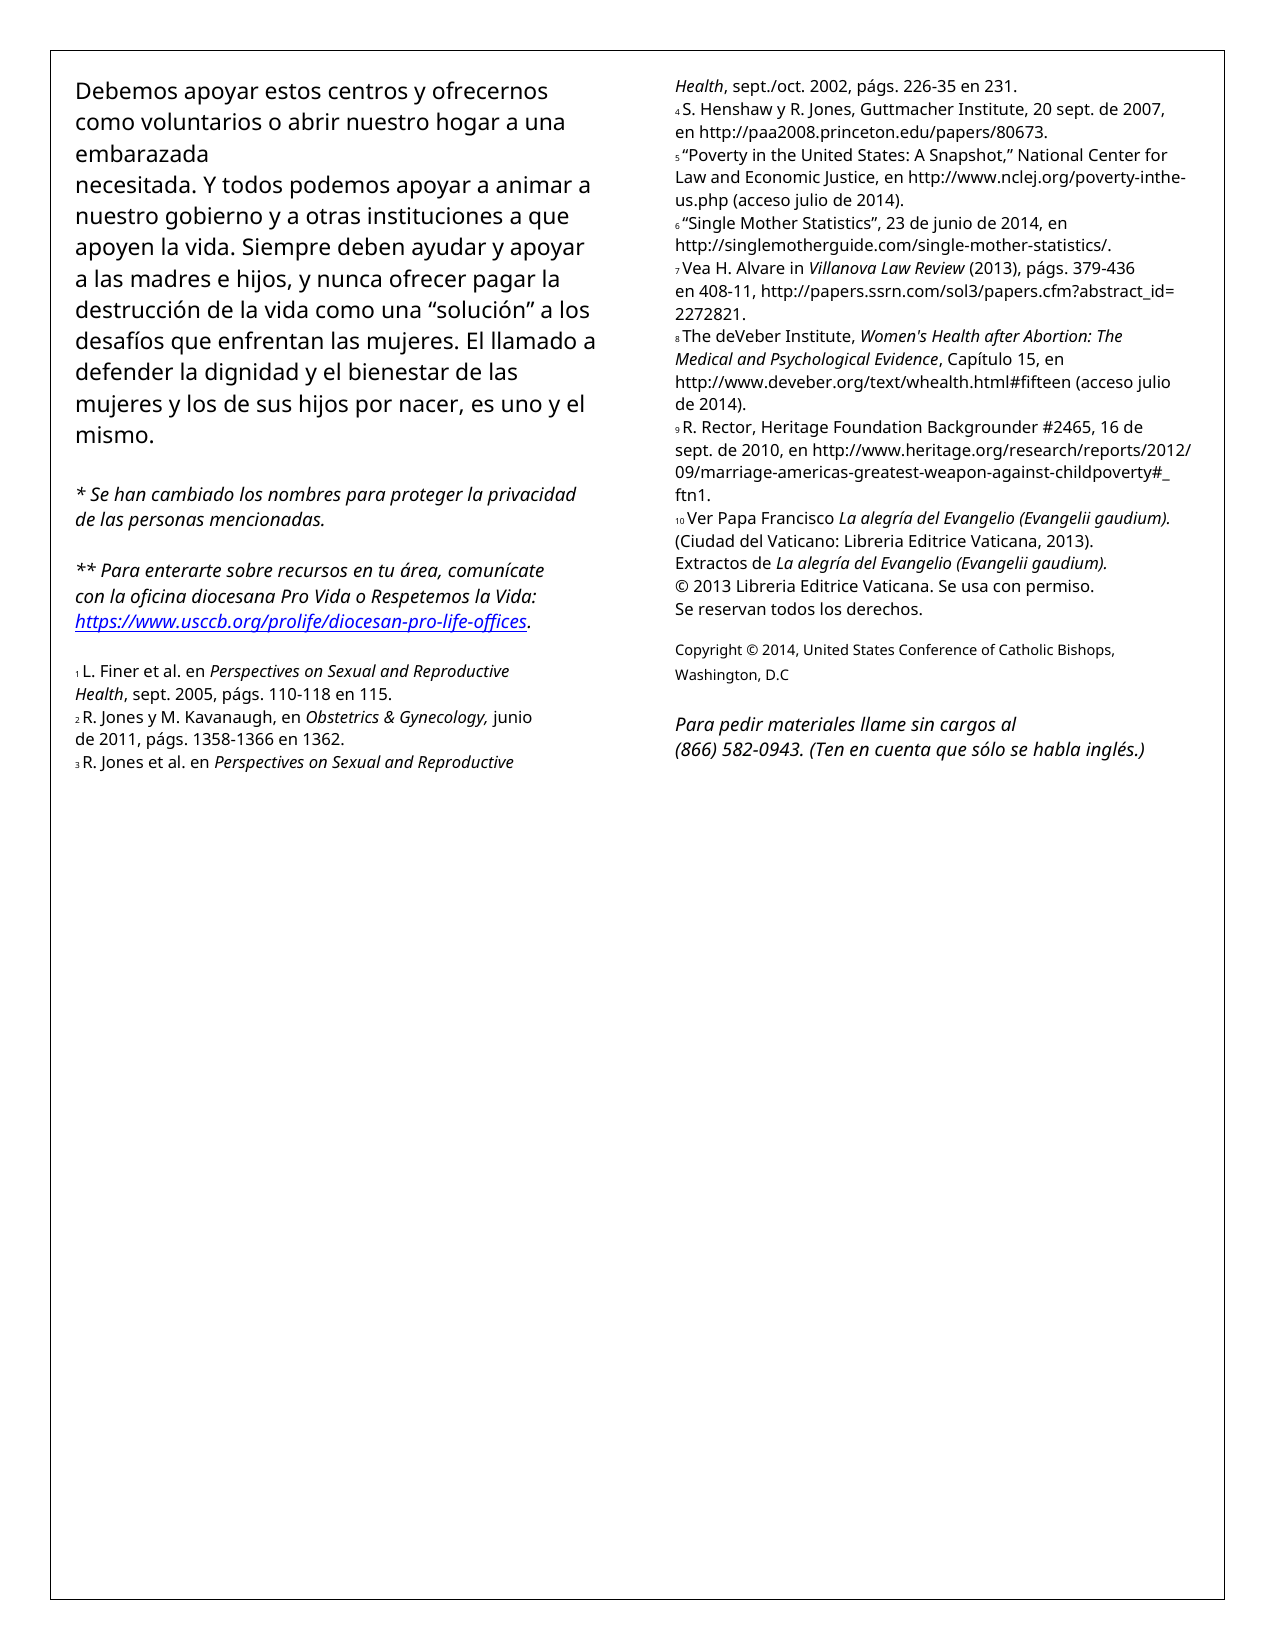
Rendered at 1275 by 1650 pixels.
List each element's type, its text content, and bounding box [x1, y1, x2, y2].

text necesitada. Y todos podemos apoyar a animar a nuestro gobierno y a otras instituciones a que apoyen la vida. Siempre deben ayudar y apoyar a las madres e hijos, y nunca ofrecer pagar la destrucción de la vida como una “solución” a los desafíos que enfrentan las mujeres. El llamado a defender la dignidad y el bienestar de las mujeres y los de sus hijos por nacer, es uno y el mismo. [75, 169, 600, 450]
text con la oficina diocesana Pro Vida o Respetemos la Vida: https://www.usccb.org/prolife/diocesan-pro-life-offices. [75, 583, 600, 634]
text 2272821. [675, 302, 1200, 325]
text (Ciudad del Vaticano: Libreria Editrice Vaticana, 2013). [675, 529, 1200, 552]
text de 2014). [675, 393, 1200, 416]
text Copyright © 2014, United States Conference of Catholic Bishops, Washington, D.C [675, 640, 1200, 685]
text 4 S. Henshaw y R. Jones, Guttmacher Institute, 20 sept. de 2007, [675, 98, 1200, 120]
text sept. de 2010, en http://www.heritage.org/research/reports/2012/ [675, 438, 1200, 461]
text de 2011, págs. 1358-1366 en 1362. [75, 728, 600, 751]
text 6 “Single Mother Statistics”, 23 de junio de 2014, en [675, 211, 1200, 234]
text * Se han cambiado los nombres para proteger la privacidad [75, 481, 600, 507]
text 1 L. Finer et al. en Perspectives on Sexual and Reproductive [75, 660, 600, 683]
text us.php (acceso julio de 2014). [675, 188, 1200, 211]
text 9 R. Rector, Heritage Foundation Backgrounder #2465, 16 de [675, 416, 1200, 438]
text Health, sept. 2005, págs. 110-118 en 115. [75, 683, 600, 705]
text 5 “Poverty in the United States: A Snapshot,” National Center for [675, 143, 1200, 166]
text Se reservan todos los derechos. [675, 597, 1200, 620]
text Law and Economic Justice, en http://www.nclej.org/poverty-inthe- [675, 166, 1200, 188]
text 8 The deVeber Institute, Women's Health after Abortion: The [675, 325, 1200, 347]
text 10 Ver Papa Francisco La alegría del Evangelio (Evangelii gaudium). [675, 506, 1200, 529]
text Health, sept./oct. 2002, págs. 226-35 en 231. [675, 75, 1200, 98]
text 2 R. Jones y M. Kavanaugh, en Obstetrics & Gynecology, junio [75, 705, 600, 728]
text ftn1. [675, 484, 1200, 506]
text ** Para enterarte sobre recursos en tu área, comunícate [75, 558, 600, 583]
text 7 Vea H. Alvare in Villanova Law Review (2013), págs. 379-436 [675, 257, 1200, 279]
text en http://paa2008.princeton.edu/papers/80673. [675, 120, 1200, 143]
text en 408-11, http://papers.ssrn.com/sol3/papers.cfm?abstract_id= [675, 279, 1200, 302]
text Debemos apoyar estos centros y ofrecernos como voluntarios o abrir nuestro hogar a una embarazada [75, 75, 600, 169]
text http://www.deveber.org/text/whealth.html#fifteen (acceso julio [675, 370, 1200, 393]
text 09/marriage-americas-greatest-weapon-against-childpoverty#_ [675, 461, 1200, 484]
text de las personas mencionadas. [75, 507, 600, 532]
text Medical and Psychological Evidence, Capítulo 15, en [675, 347, 1200, 370]
text Extractos de La alegría del Evangelio (Evangelii gaudium). [675, 552, 1200, 574]
text http://singlemotherguide.com/single-mother-statistics/. [675, 234, 1200, 257]
text Para pedir materiales llame sin cargos al [675, 711, 1200, 736]
text (866) 582-0943. (Ten en cuenta que sólo se habla inglés.) [675, 736, 1200, 762]
text © 2013 Libreria Editrice Vaticana. Se usa con permiso. [675, 574, 1200, 597]
text 3 R. Jones et al. en Perspectives on Sexual and Reproductive [75, 751, 600, 773]
